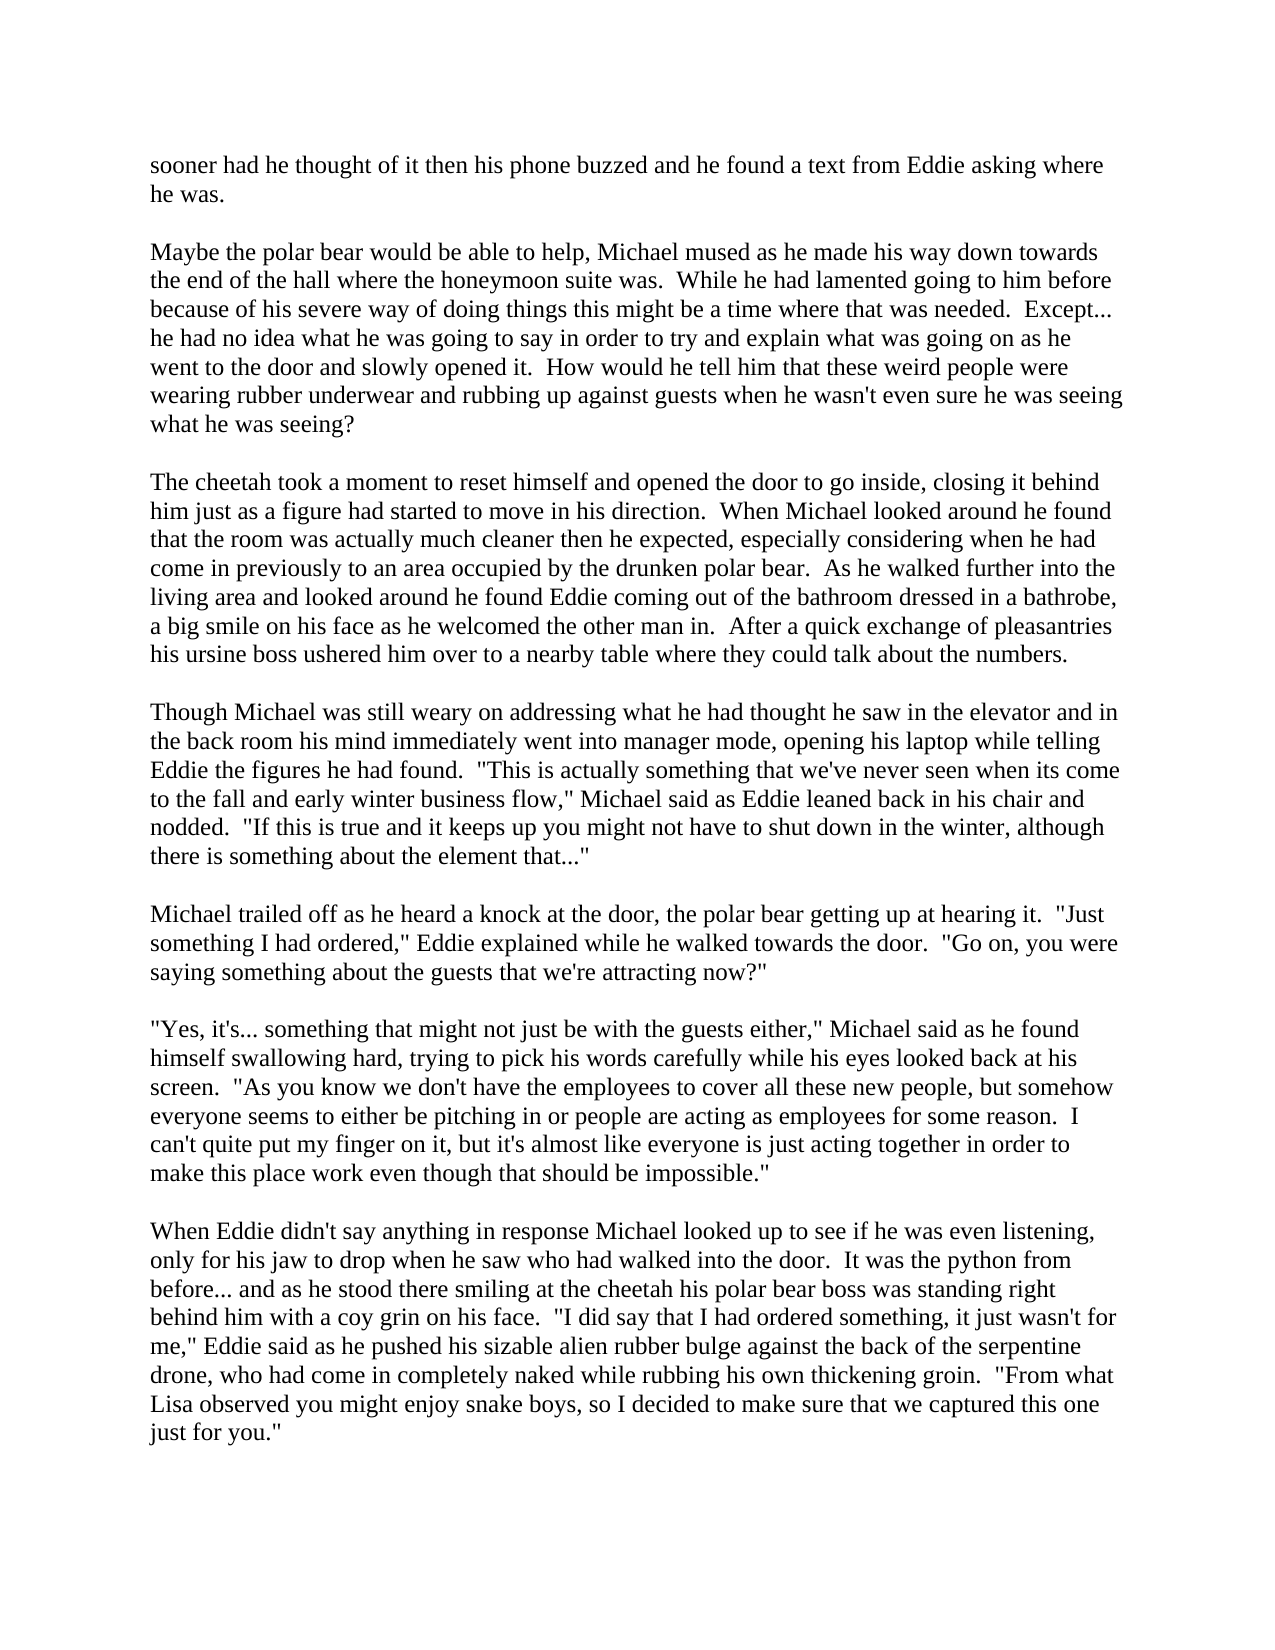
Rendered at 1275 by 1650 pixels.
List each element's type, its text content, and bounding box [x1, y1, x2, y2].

text "Yes, it's... something that might not just be with the guests either," Michael said as he found himself swallowing hard, trying to pick his words carefully while his eyes looked back at his screen. "As you know we don't have the employees to cover all these new people, but somehow everyone seems to either be pitching in or people are acting as employees for some reason. I can't quite put my finger on it, but it's almost like everyone is just acting together in order to make this place work even though that should be impossible." [150, 1014, 1125, 1187]
text When Eddie didn't say anything in response Michael looked up to see if he was even listening, only for his jaw to drop when he saw who had walked into the door. It was the python from before... and as he stood there smiling at the cheetah his polar bear boss was standing right behind him with a coy grin on his face. "I did say that I had ordered something, it just wasn't for me," Eddie said as he pushed his sizable alien rubber bulge against the back of the serpentine drone, who had come in completely naked while rubbing his own thickening groin. "From what Lisa observed you might enjoy snake boys, so I decided to make sure that we captured this one just for you." [150, 1216, 1125, 1446]
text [150, 150, 1125, 207]
text Maybe the polar bear would be able to help, Michael mused as he made his way down towards the end of the hall where the honeymoon suite was. While he had lamented going to him before because of his severe way of doing things this might be a time where that was needed. Except... he had no idea what he was going to say in order to try and explain what was going on as he went to the door and slowly opened it. How would he tell him that these weird people were wearing rubber underwear and rubbing up against guests when he wasn't even sure he was seeing what he was seeing? [150, 237, 1125, 438]
text Michael trailed off as he heard a knock at the door, the polar bear getting up at hearing it. "Just something I had ordered," Eddie explained while he walked towards the door. "Go on, you were saying something about the guests that we're attracting now?" [150, 899, 1125, 985]
text Though Michael was still weary on addressing what he had thought he saw in the elevator and in the back room his mind immediately went into manager mode, opening his laptop while telling Eddie the figures he had found. "This is actually something that we've never seen when its come to the fall and early winter business flow," Michael said as Eddie leaned back in his chair and nodded. "If this is true and it keeps up you might not have to shut down in the winter, although there is something about the element that..." [150, 697, 1125, 870]
text The cheetah took a moment to reset himself and opened the door to go inside, closing it behind him just as a figure had started to move in his direction. When Michael looked around he found that the room was actually much cleaner then he expected, especially considering when he had come in previously to an area occupied by the drunken polar bear. As he walked further into the living area and looked around he found Eddie coming out of the bathroom dressed in a bathrobe, a big smile on his face as he welcomed the other man in. After a quick exchange of pleasantries his ursine boss ushered him over to a nearby table where they could talk about the numbers. [150, 467, 1125, 668]
